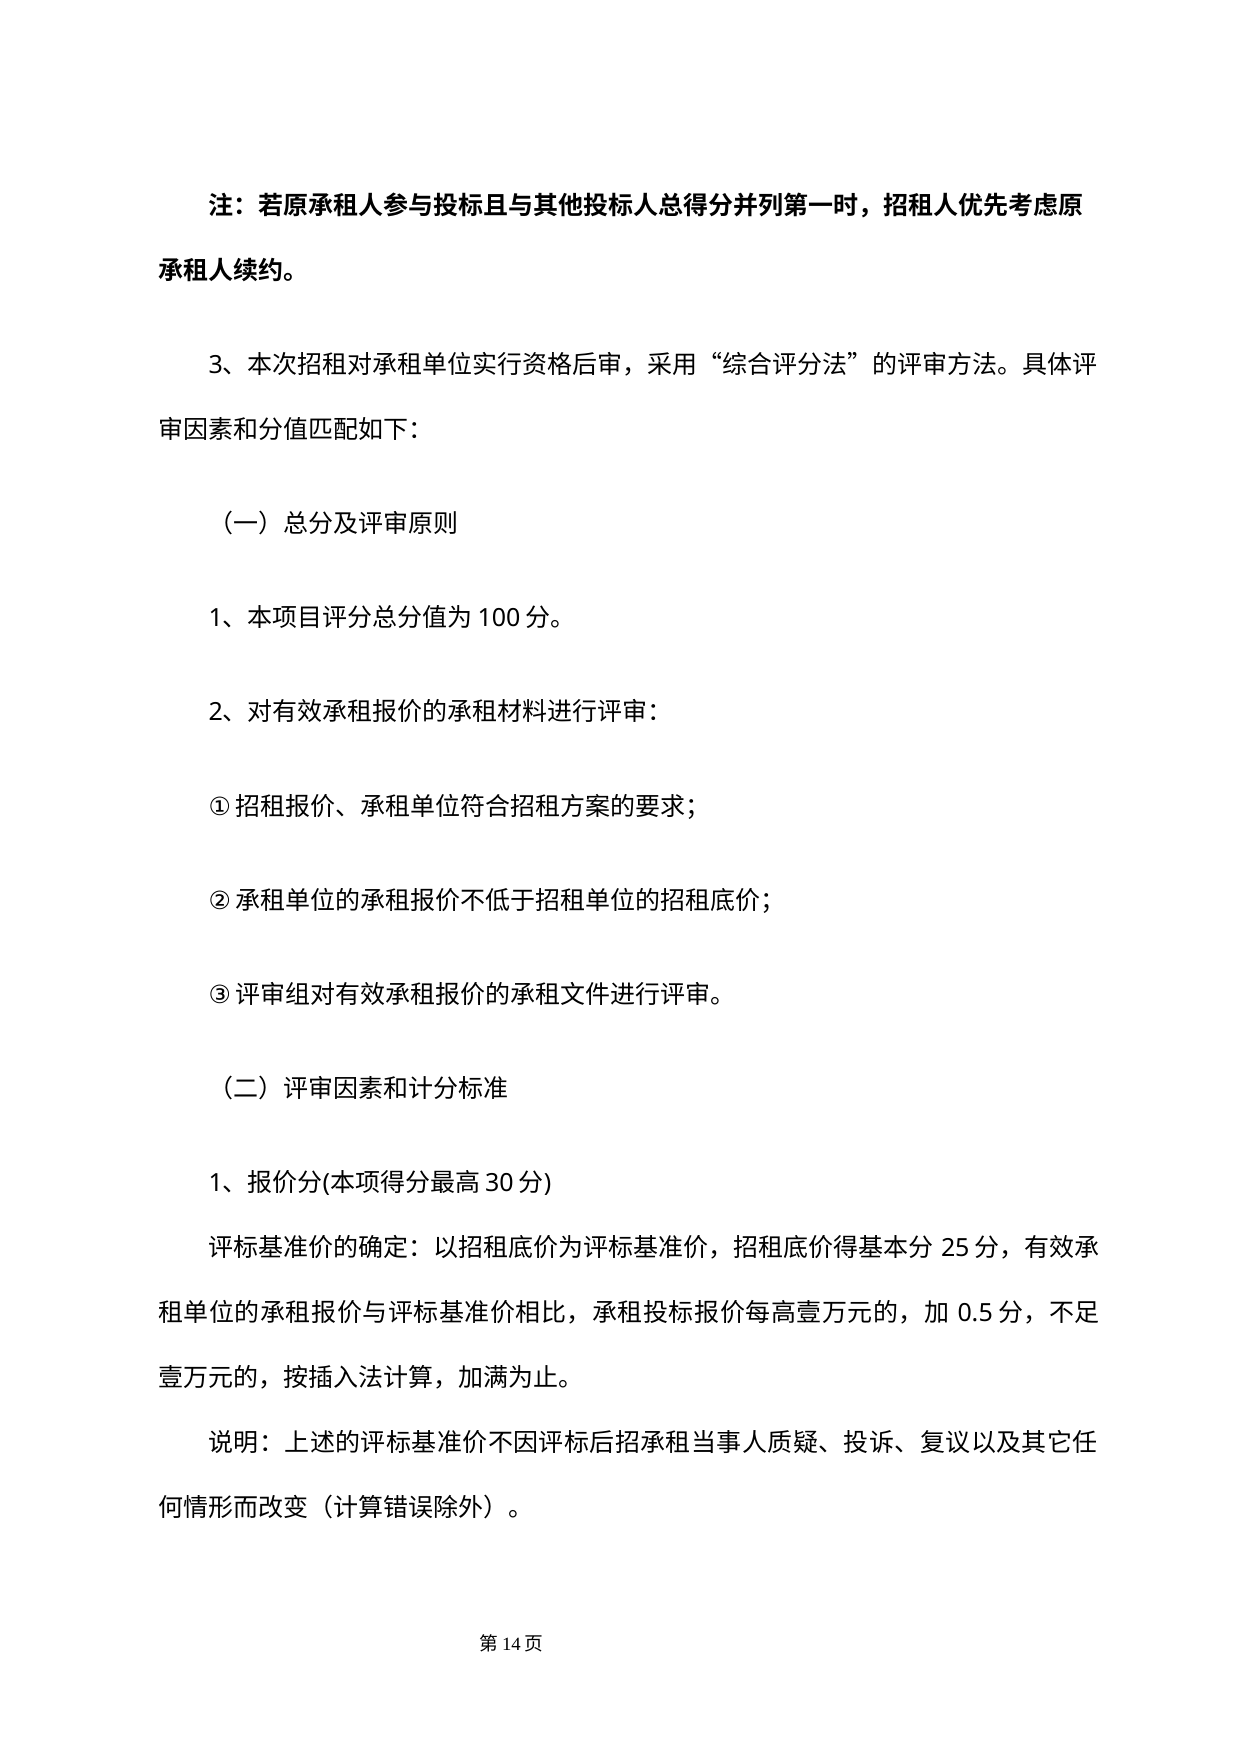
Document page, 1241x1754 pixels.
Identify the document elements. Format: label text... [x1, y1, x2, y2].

text ①招租报价、承租单位符合招租方案的要求； [158, 772, 1100, 837]
text 1、本项目评分总分值为100分。 [158, 583, 1100, 648]
text 1、报价分(本项得分最高30分) [158, 1148, 1100, 1213]
text （一）总分及评审原则 [158, 489, 1100, 554]
text 评标基准价的确定：以招租底价为评标基准价，招租底价得基本分25分，有效承租单位的承租报价与评标基准价相比，承租投标报价每高壹万元的，加0.5分，不足壹万元的，按插入法计算，加满为止。 [158, 1213, 1100, 1408]
text 2、对有效承租报价的承租材料进行评审： [158, 677, 1100, 742]
text ②承租单位的承租报价不低于招租单位的招租底价； [158, 866, 1100, 931]
text 注：若原承租人参与投标且与其他投标人总得分并列第一时，招租人优先考虑原承租人续约。 [158, 171, 1100, 301]
text 说明：上述的评标基准价不因评标后招承租当事人质疑、投诉、复议以及其它任何情形而改变（计算错误除外）。 [158, 1408, 1100, 1538]
text ③评审组对有效承租报价的承租文件进行评审。 [158, 960, 1100, 1025]
text （二）评审因素和计分标准 [158, 1054, 1100, 1119]
text 3、本次招租对承租单位实行资格后审，采用“综合评分法”的评审方法。具体评审因素和分值匹配如下： [158, 330, 1100, 460]
